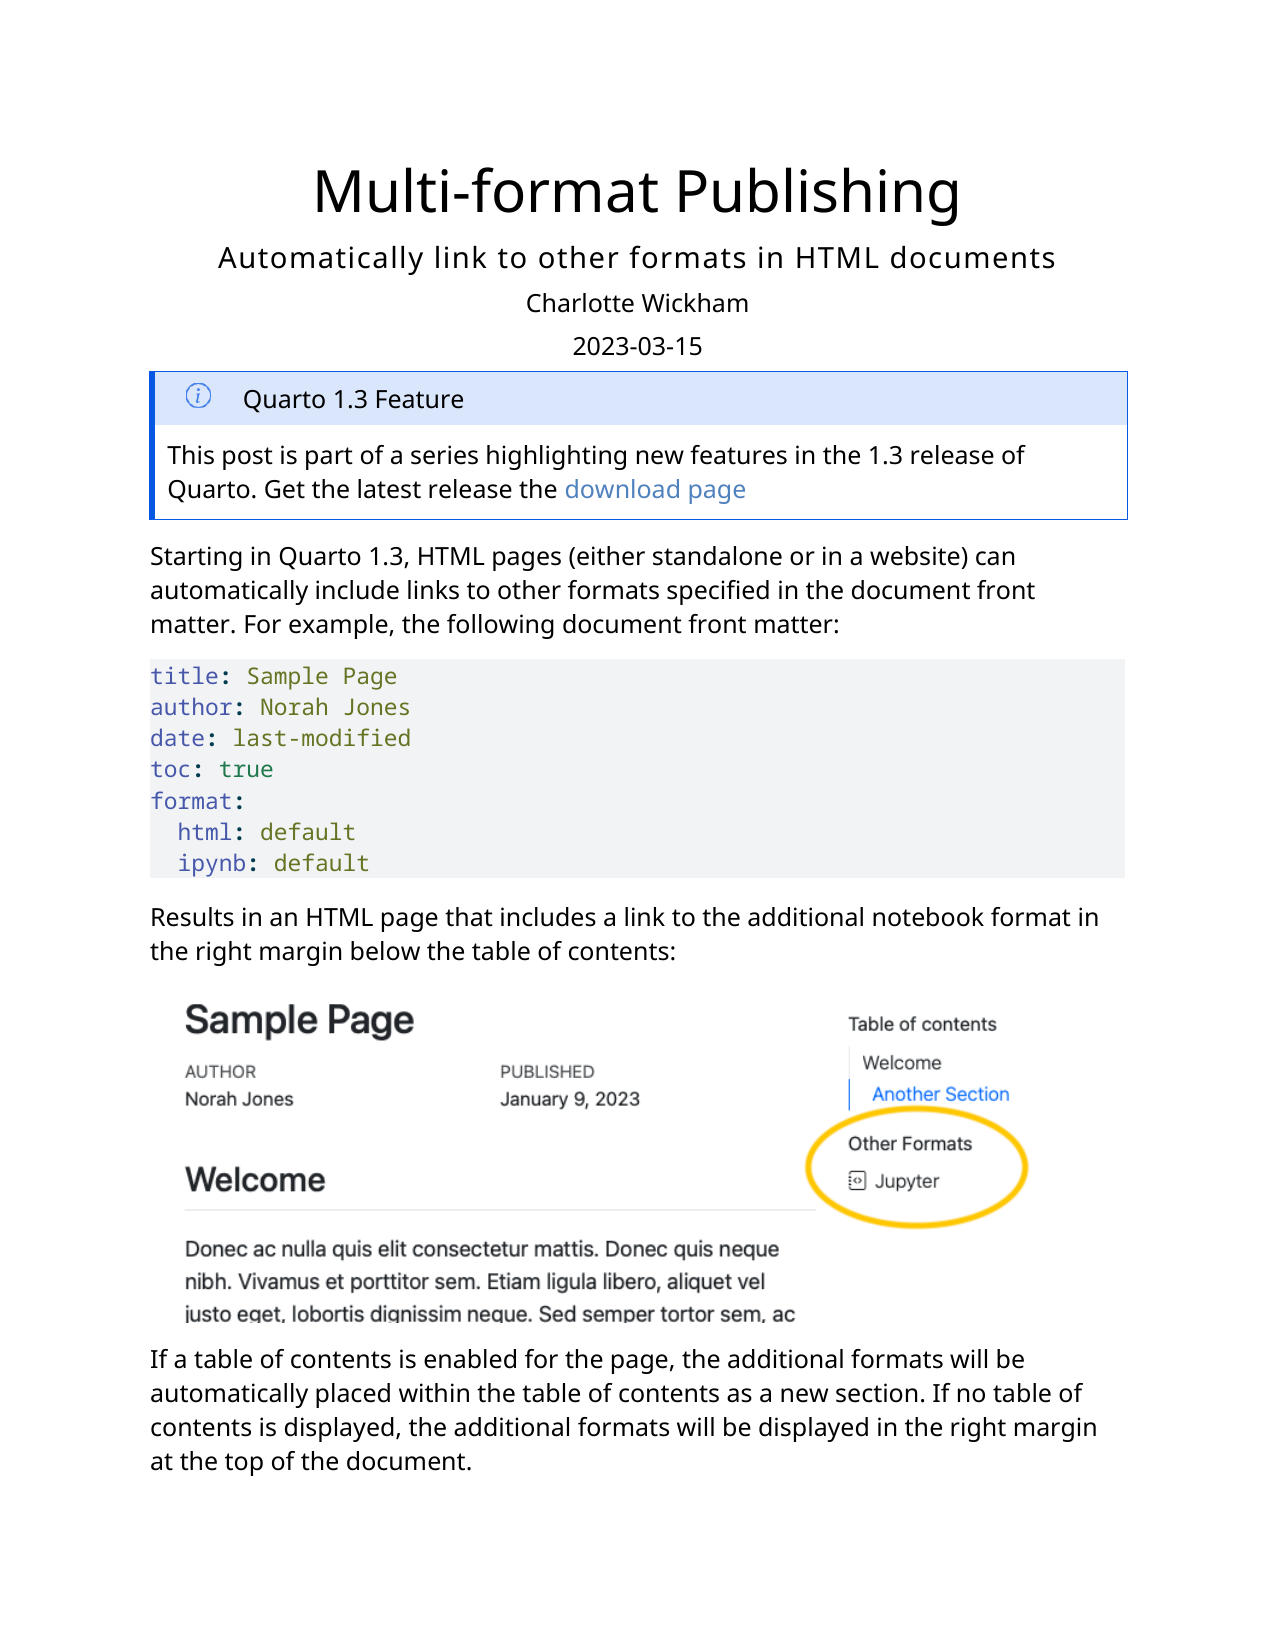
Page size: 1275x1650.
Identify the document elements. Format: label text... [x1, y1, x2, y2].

table_cell This post is part of a series highlighting new features in the 1.3 release of Quarto. Get the latest release the download page [155, 425, 1127, 519]
text Results in an HTML page that includes a link to the additional notebook format in the right margin below the table of contents: [150, 899, 1125, 967]
text Charlotte Wickham [150, 286, 1125, 320]
text If a table of contents is enabled for the page, the additional formats will be automatically placed within the table of contents as a new section. If no table of contents is displayed, the additional formats will be displayed in the right margin at the top of the document. [150, 1342, 1125, 1478]
text title: Sample Page author: Norah Jones date: last-modified toc: true format: html: default ipynb: default [150, 659, 1125, 878]
table_header Quarto 1.3 Feature [155, 372, 1127, 425]
picture [168, 986, 1044, 1323]
text 2023-03-15 [150, 328, 1125, 362]
subtitle Automatically link to other formats in HTML documents [150, 238, 1125, 277]
text Starting in Quarto 1.3, HTML pages (either standalone or in a website) can automatically include links to other formats specified in the document front matter. For example, the following document front matter: [150, 539, 1125, 641]
picture [186, 383, 211, 408]
title Multi-format Publishing [150, 150, 1125, 229]
